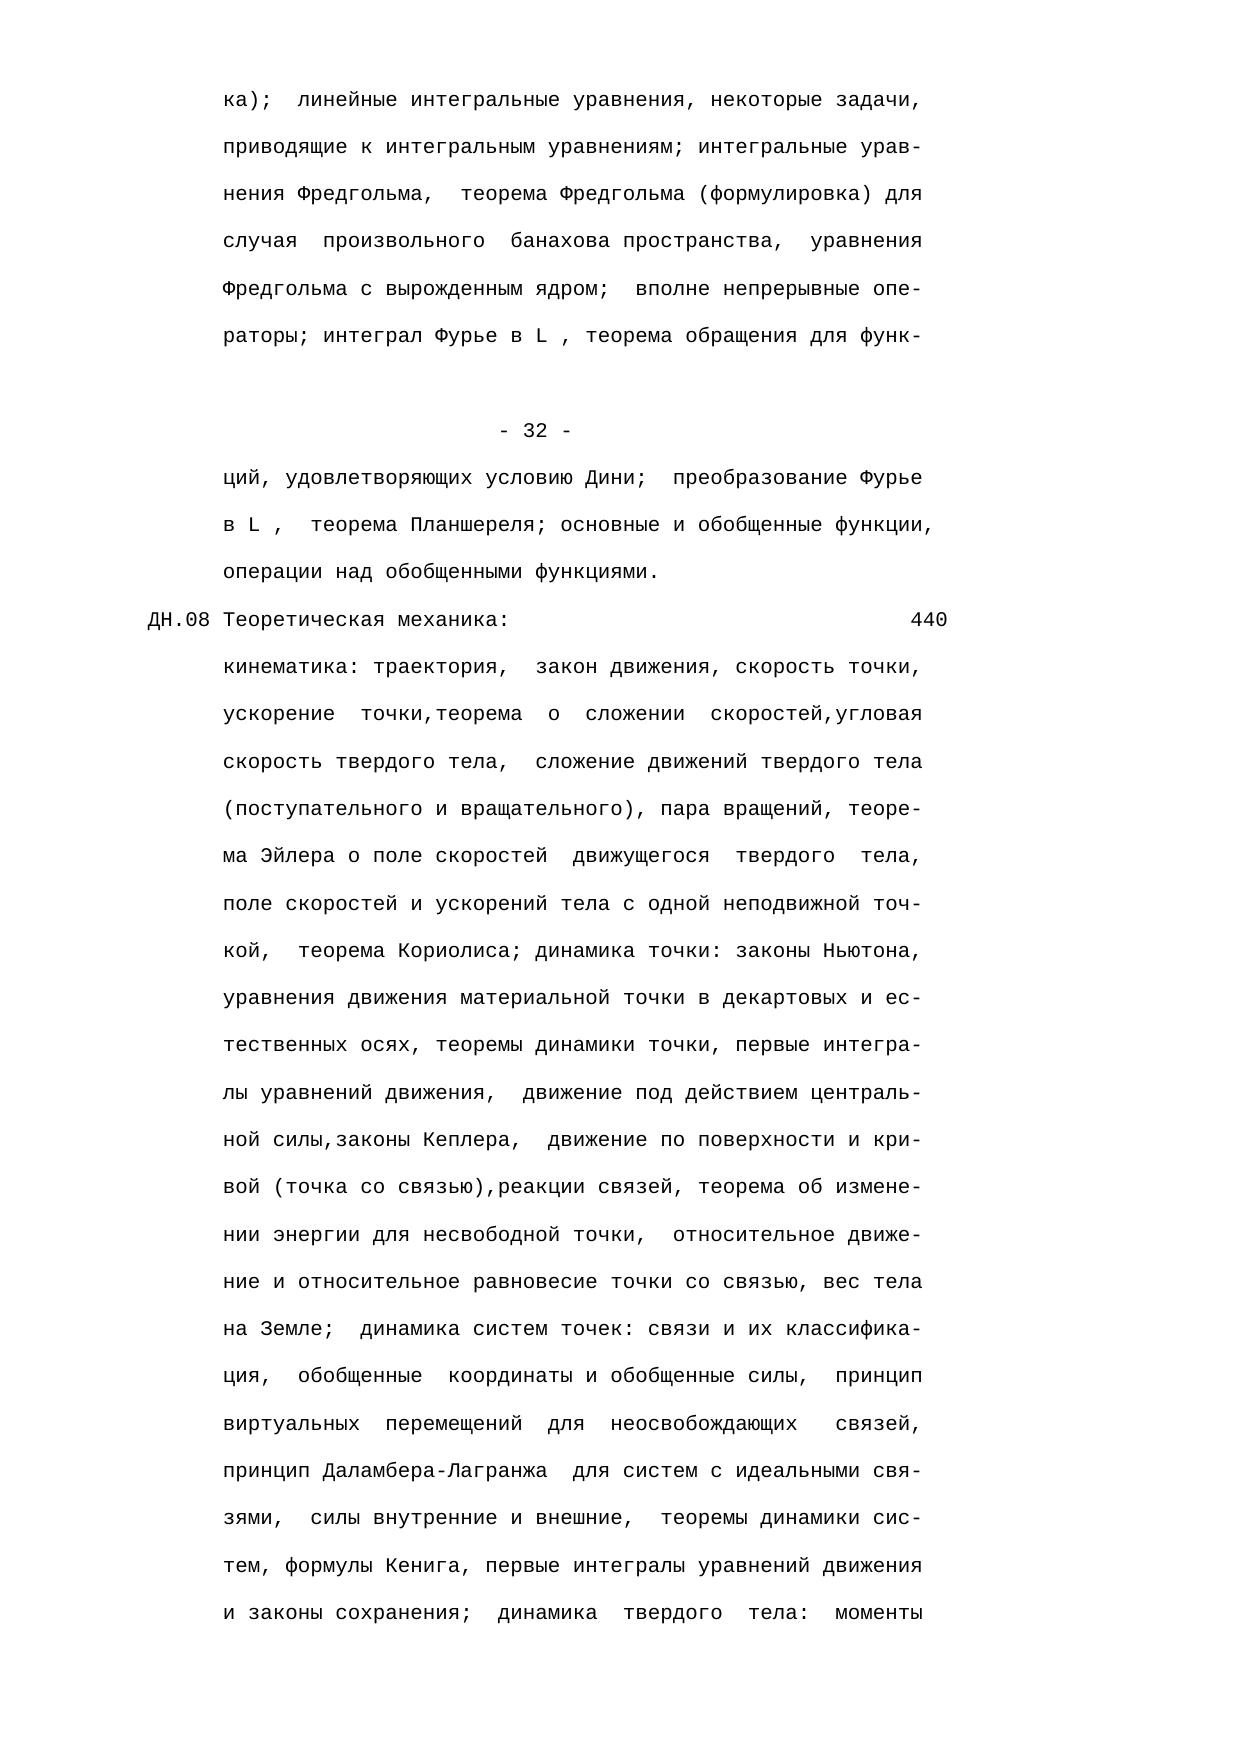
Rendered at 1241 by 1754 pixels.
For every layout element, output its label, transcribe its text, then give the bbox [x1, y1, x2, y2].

text ций, удовлетворяющих условию Дини; преобразование Фурье [148, 467, 1152, 491]
text кой, теорема Кориолиса; динамика точки: законы Ньютона, [148, 940, 1152, 963]
text раторы; интеграл Фурье в L , теорема обращения для функ- [148, 325, 1152, 349]
text операции над обобщенными функциями. [148, 562, 1152, 585]
text ция, обобщенные координаты и обобщенные силы, принцип [148, 1366, 1152, 1389]
text ной силы,законы Кеплера, движение по поверхности и кри- [148, 1129, 1152, 1153]
text ние и относительное равновесие точки со связью, вес тела [148, 1271, 1152, 1294]
text принцип Даламбера-Лагранжа для систем с идеальными свя- [148, 1460, 1152, 1484]
text ускорение точки,теорема о сложении скоростей,угловая [148, 703, 1152, 727]
text поле скоростей и ускорений тела с одной неподвижной точ- [148, 893, 1152, 916]
text приводящие к интегральным уравнениям; интегральные урав- [148, 136, 1152, 159]
text нения Фредгольма, теорема Фредгольма (формулировка) для [148, 183, 1152, 207]
text лы уравнений движения, движение под действием централь- [148, 1082, 1152, 1105]
text уравнения движения материальной точки в декартовых и ес- [148, 987, 1152, 1011]
text в L , теорема Планшереля; основные и обобщенные функции, [148, 514, 1152, 538]
text кинематика: траектория, закон движения, скорость точки, [148, 656, 1152, 680]
text случая произвольного банахова пространства, уравнения [148, 231, 1152, 254]
text ма Эйлера о поле скоростей движущегося твердого тела, [148, 845, 1152, 869]
text (поступательного и вращательного), пара вращений, теоре- [148, 798, 1152, 822]
text ДН.08 Теоретическая механика: 440 [148, 609, 1152, 632]
text Фредгольма с вырожденным ядром; вполне непрерывные опе- [148, 278, 1152, 301]
text тем, формулы Кенига, первые интегралы уравнений движения [148, 1555, 1152, 1578]
text и законы сохранения; динамика твердого тела: моменты [148, 1602, 1152, 1626]
text зями, силы внутренние и внешние, теоремы динамики сис- [148, 1507, 1152, 1531]
text вой (точка со связью),реакции связей, теорема об измене- [148, 1176, 1152, 1200]
text скорость твердого тела, сложение движений твердого тела [148, 751, 1152, 774]
text - 32 - [148, 420, 1152, 443]
text нии энергии для несвободной точки, относительное движе- [148, 1224, 1152, 1247]
text ка); линейные интегральные уравнения, некоторые задачи, [148, 89, 1152, 112]
text виртуальных перемещений для неосвобождающих связей, [148, 1413, 1152, 1436]
text тественных осях, теоремы динамики точки, первые интегра- [148, 1034, 1152, 1058]
text на Земле; динамика систем точек: связи и их классифика- [148, 1318, 1152, 1342]
